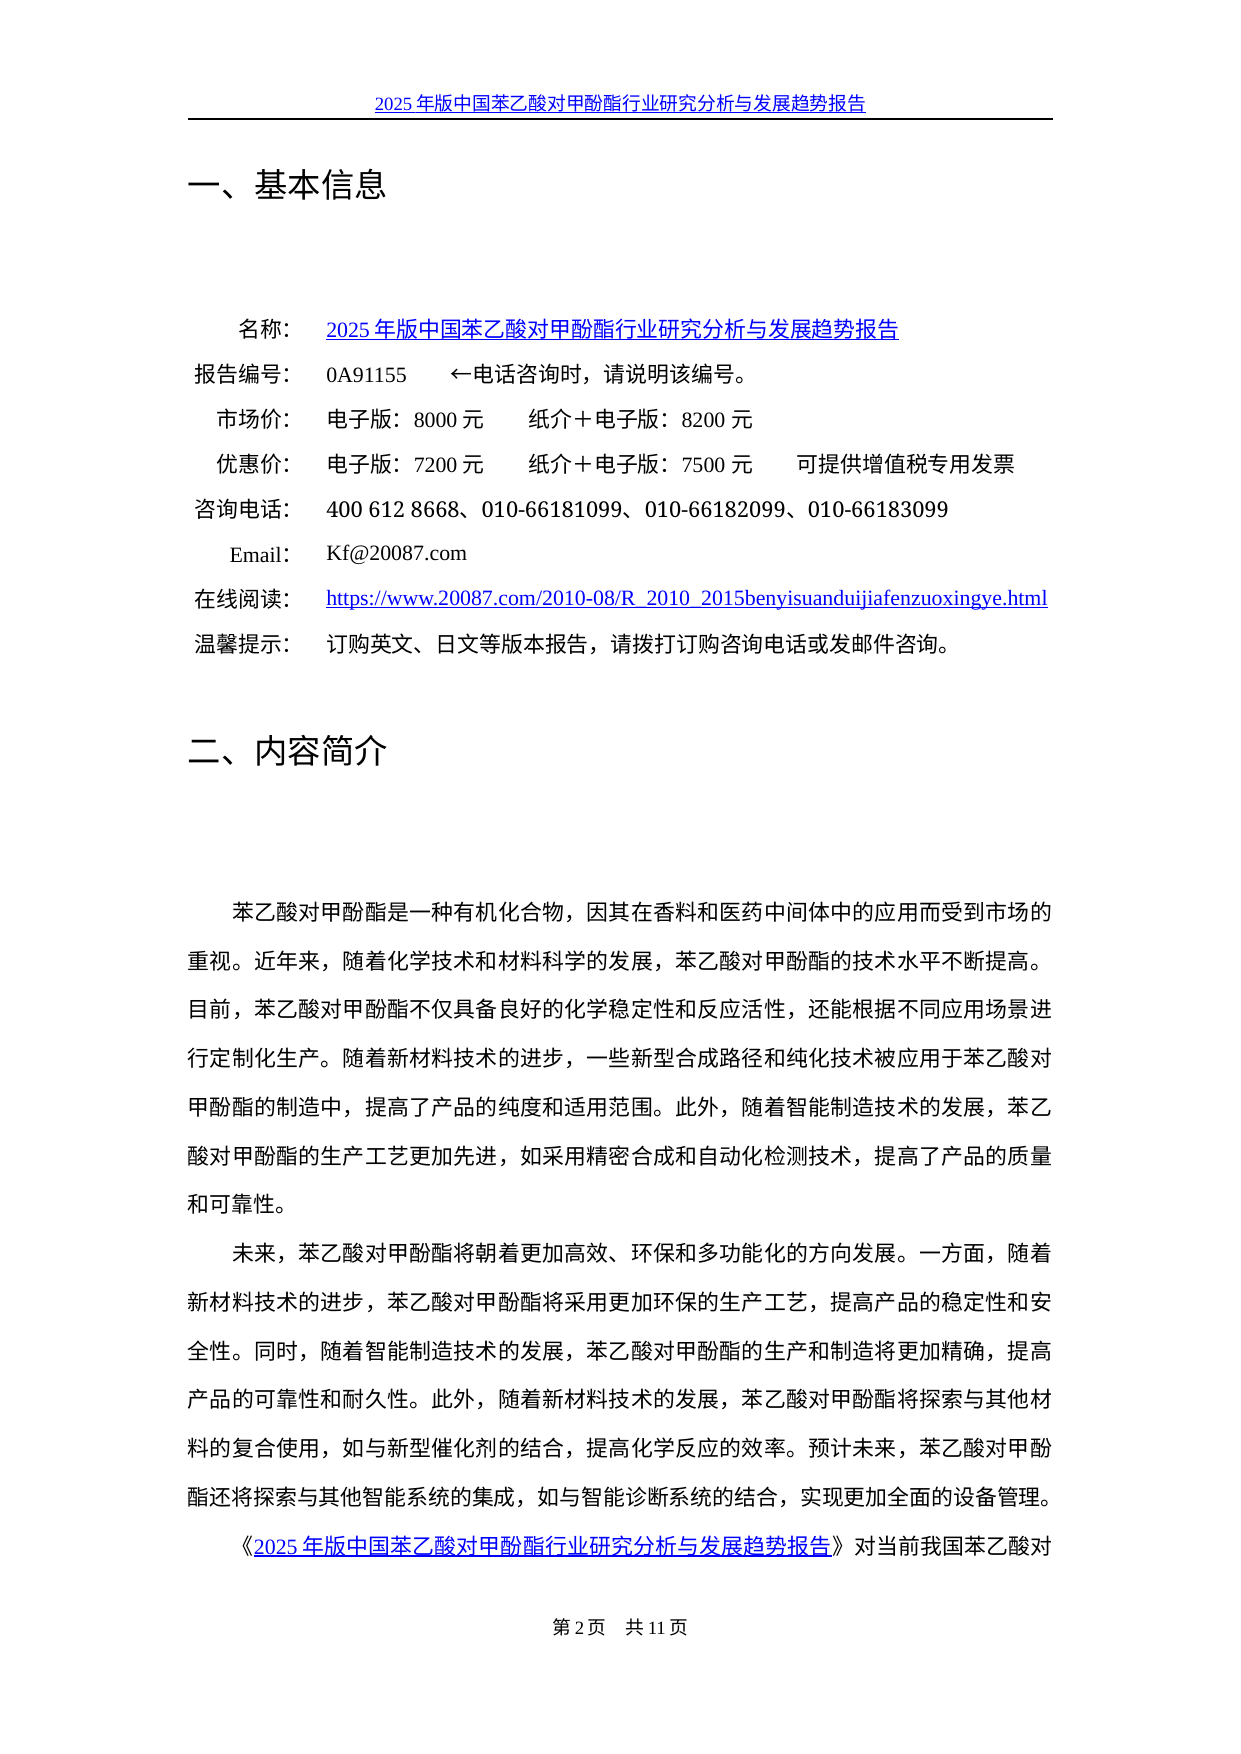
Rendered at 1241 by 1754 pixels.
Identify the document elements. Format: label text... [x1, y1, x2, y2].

table_header 名称： [167, 312, 315, 357]
title 一、基本信息 [187, 150, 1053, 215]
table_cell 报告编号： [167, 357, 315, 402]
table_cell 优惠价： [167, 447, 315, 492]
table_cell 温馨提示： [167, 627, 315, 672]
table_cell 400 612 8668、010-66181099、010-66182099、010-66183099 [315, 492, 1073, 537]
table_cell 咨询电话： [167, 492, 315, 537]
table_cell 订购英文、日文等版本报告，请拨打订购咨询电话或发邮件咨询。 [315, 627, 1073, 672]
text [187, 894, 1053, 1561]
table_cell [315, 582, 1073, 627]
table_cell 电子版：7200 元 纸介＋电子版：7500 元 可提供增值税专用发票 [315, 447, 1073, 492]
table_cell 电子版：8000 元 纸介＋电子版：8200 元 [315, 402, 1073, 447]
table_cell 0A91155 ←电话咨询时，请说明该编号。 [315, 357, 1073, 402]
title 二、内容简介 [187, 717, 1053, 782]
table_cell Kf@20087.com [315, 537, 1073, 582]
table_cell Email： [167, 537, 315, 582]
table_cell 市场价： [167, 402, 315, 447]
table_header 2025年版中国苯乙酸对甲酚酯行业研究分析与发展趋势报告 [315, 312, 1073, 357]
table_cell 在线阅读： [167, 582, 315, 627]
